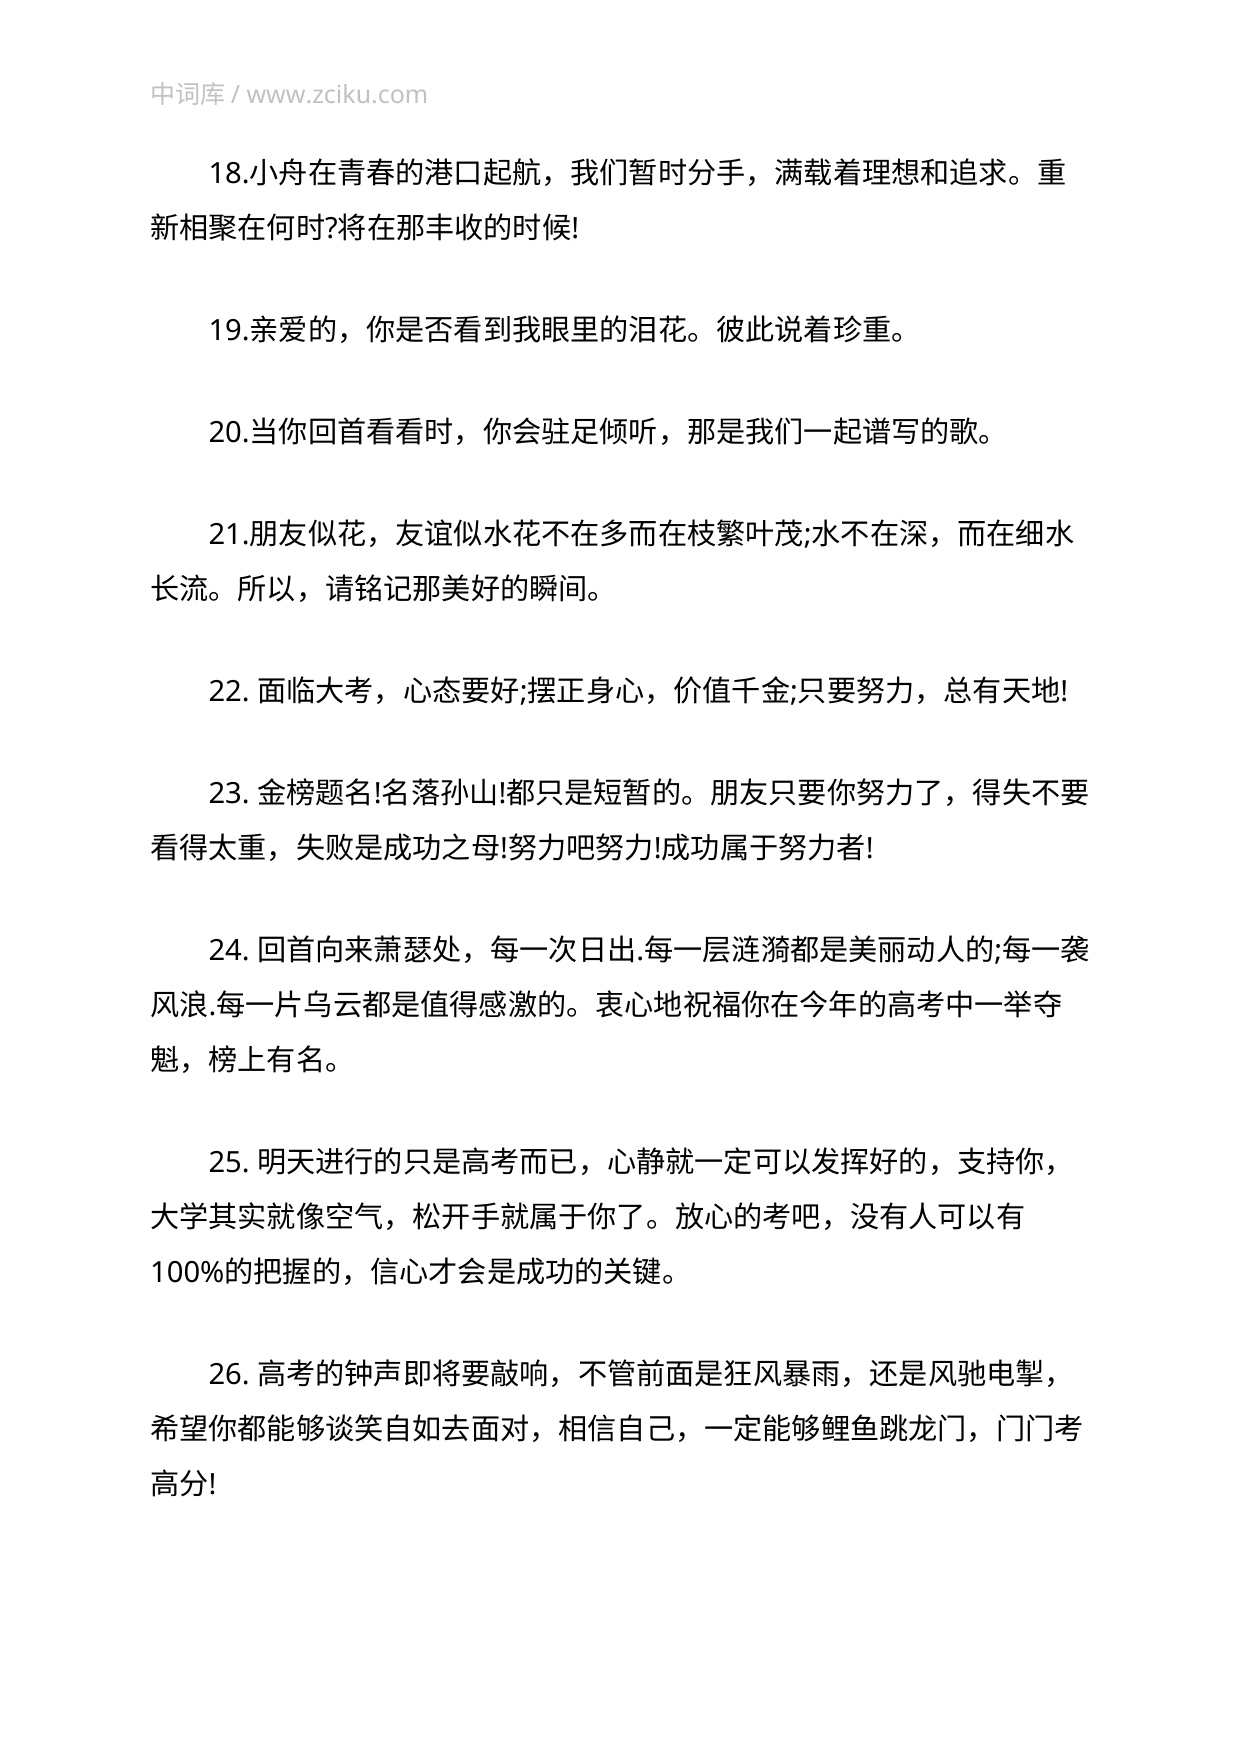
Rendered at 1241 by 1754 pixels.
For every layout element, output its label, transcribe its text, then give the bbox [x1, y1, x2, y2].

text 26. 高考的钟声即将要敲响，不管前面是狂风暴雨，还是风驰电掣，希望你都能够谈笑自如去面对，相信自己，一定能够鲤鱼跳龙门，门门考高分! [150, 1350, 1090, 1503]
text 18.小舟在青春的港口起航，我们暂时分手，满载着理想和追求。重新相聚在何时?将在那丰收的时候! [150, 150, 1090, 247]
text 20.当你回首看看时，你会驻足倾听，那是我们一起谱写的歌。 [150, 409, 1090, 451]
text 24. 回首向来萧瑟处，每一次日出.每一层涟漪都是美丽动人的;每一袭风浪.每一片乌云都是值得感激的。衷心地祝福你在今年的高考中一举夺魁，榜上有名。 [150, 927, 1090, 1079]
text 23. 金榜题名!名落孙山!都只是短暂的。朋友只要你努力了，得失不要看得太重，失败是成功之母!努力吧努力!成功属于努力者! [150, 770, 1090, 867]
text 22. 面临大考，心态要好;摆正身心，价值千金;只要努力，总有天地! [150, 668, 1090, 710]
text 21.朋友似花，友谊似水花不在多而在枝繁叶茂;水不在深，而在细水长流。所以，请铭记那美好的瞬间。 [150, 511, 1090, 608]
text 25. 明天进行的只是高考而已，心静就一定可以发挥好的，支持你，大学其实就像空气，松开手就属于你了。放心的考吧，没有人可以有100%的把握的，信心才会是成功的关键。 [150, 1138, 1090, 1291]
text 19.亲爱的，你是否看到我眼里的泪花。彼此说着珍重。 [150, 307, 1090, 349]
